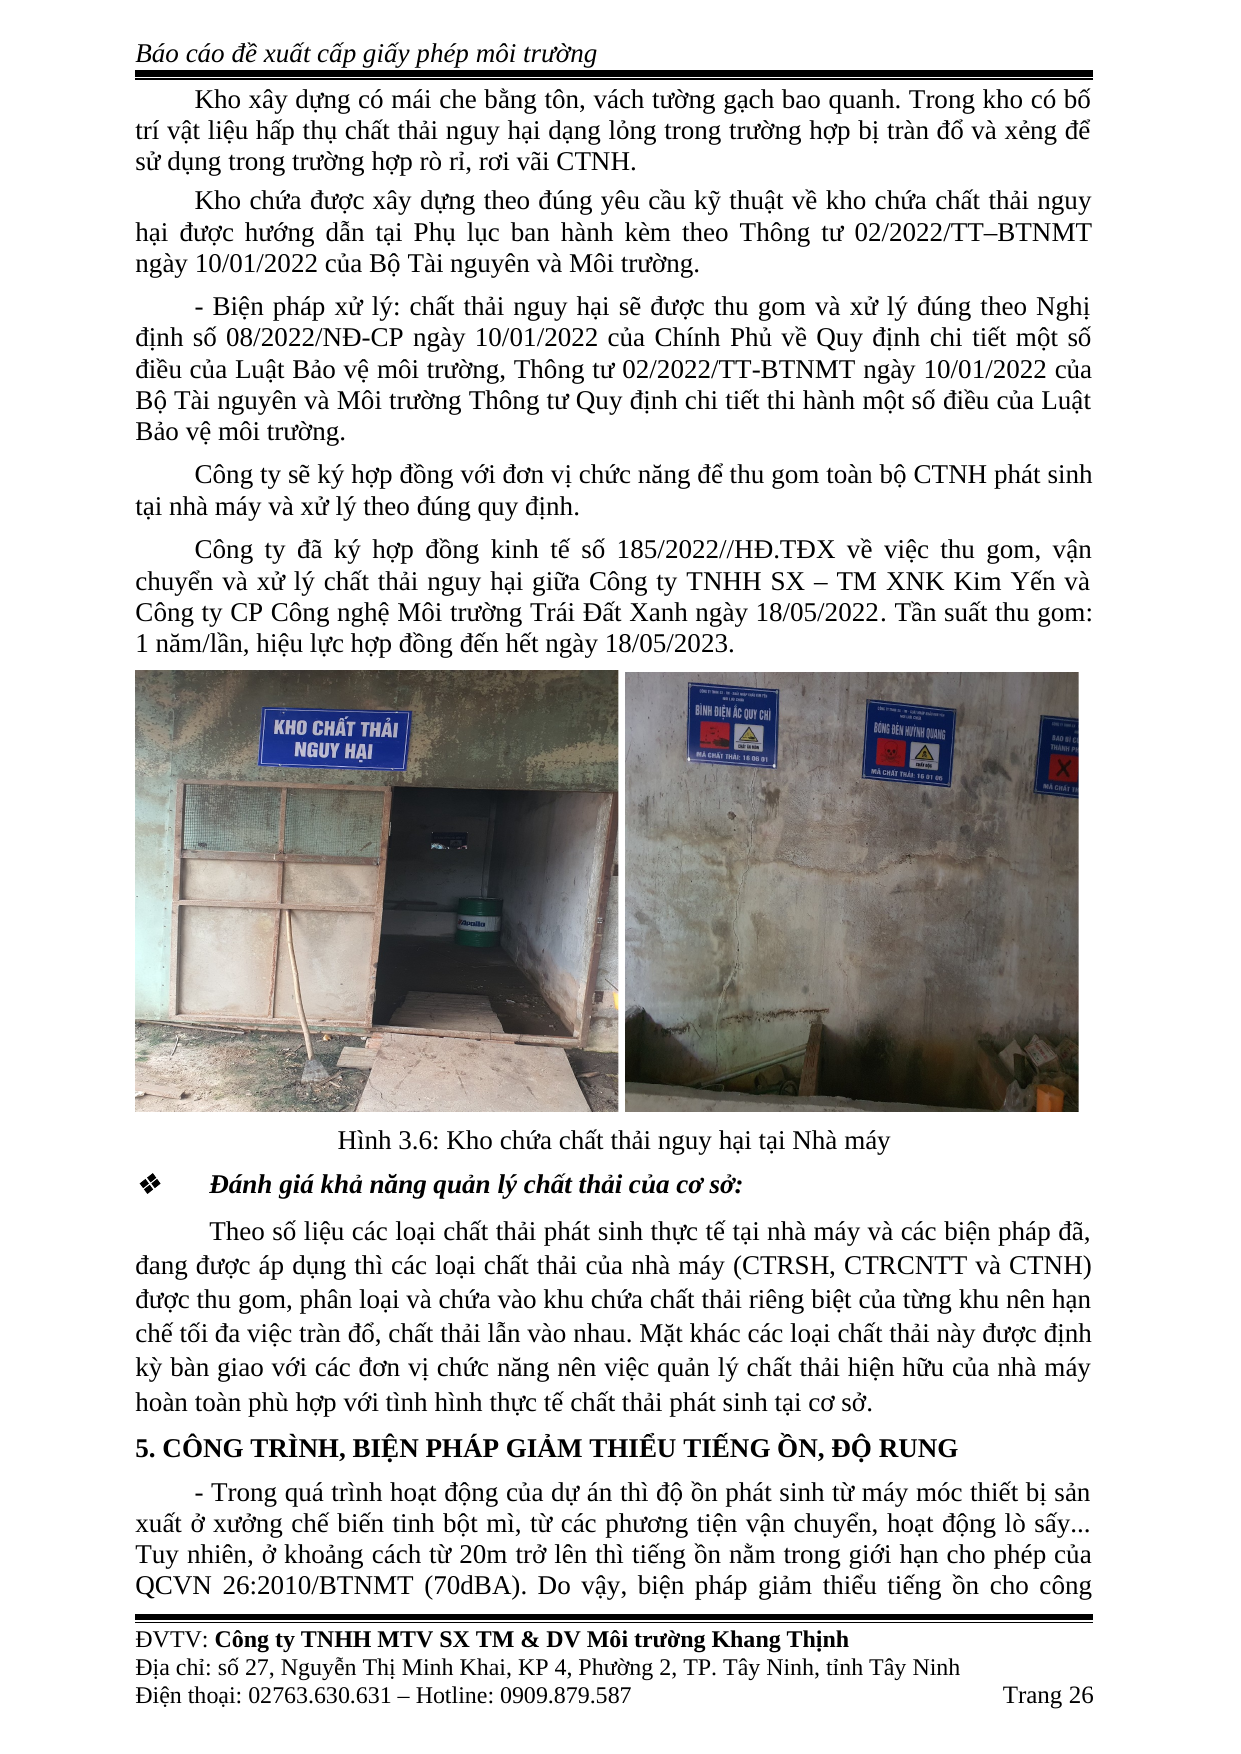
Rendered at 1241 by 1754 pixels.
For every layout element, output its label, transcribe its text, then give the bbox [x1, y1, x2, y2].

text Công ty đã ký hợp đồng kinh tế số 185/2022//HĐ.TĐX về việc thu gom, vận chuyển và xử lý chất thải nguy hại giữa Công ty TNHH SX – TM XNK Kim Yến và Công ty CP Công nghệ Môi trường Trái Đất Xanh ngày 18/05/2022. Tần suất thu gom: 1 năm/lần, hiệu lực hợp đồng đến hết ngày 18/05/2023. [135, 533, 1093, 658]
text 5. CÔNG TRÌNH, BIỆN PHÁP GIẢM THIỂU TIẾNG ỒN, ĐỘ RUNG [135, 1432, 1093, 1463]
text Kho xây dựng có mái che bằng tôn, vách tường gạch bao quanh. Trong kho có bố trí vật liệu hấp thụ chất thải nguy hại dạng lỏng trong trường hợp bị tràn đổ và xẻng để sử dụng trong trường hợp rò rỉ, rơi vãi CTNH. [135, 83, 1093, 176]
list Đánh giá khả năng quản lý chất thải của cơ sở: [135, 1168, 1093, 1199]
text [135, 1476, 1093, 1601]
text Kho chứa được xây dựng theo đúng yêu cầu kỹ thuật về kho chứa chất thải nguy hại được hướng dẫn tại Phụ lục ban hành kèm theo Thông tư 02/2022/TT–BTNMT ngày 10/01/2022 của Bộ Tài nguyên và Môi trường. [135, 184, 1093, 278]
picture [135, 670, 619, 1112]
text Theo số liệu các loại chất thải phát sinh thực tế tại nhà máy và các biện pháp đã, đang được áp dụng thì các loại chất thải của nhà máy (CTRSH, CTRCNTT và CTNH) được thu gom, phân loại và chứa vào khu chứa chất thải riêng biệt của từng khu nên hạn chế tối đa việc tràn đổ, chất thải lẫn vào nhau. Mặt khác các loại chất thải này được định kỳ bàn giao với các đơn vị chức năng nên việc quản lý chất thải hiện hữu của nhà máy hoàn toàn phù hợp với tình hình thực tế chất thải phát sinh tại cơ sở. [135, 1215, 1093, 1417]
picture [625, 672, 1079, 1112]
text - Biện pháp xử lý: chất thải nguy hại sẽ được thu gom và xử lý đúng theo Nghị định số 08/2022/NĐ-CP ngày 10/01/2022 của Chính Phủ về Quy định chi tiết một số điều của Luật Bảo vệ môi trường, Thông tư 02/2022/TT-BTNMT ngày 10/01/2022 của Bộ Tài nguyên và Môi trường Thông tư Quy định chi tiết thi hành một số điều của Luật Bảo vệ môi trường. [135, 290, 1093, 446]
text Công ty sẽ ký hợp đồng với đơn vị chức năng để thu gom toàn bộ CTNH phát sinh tại nhà máy và xử lý theo đúng quy định. [135, 459, 1093, 521]
text Hình 3.6: Kho chứa chất thải nguy hại tại Nhà máy [135, 1124, 1093, 1155]
